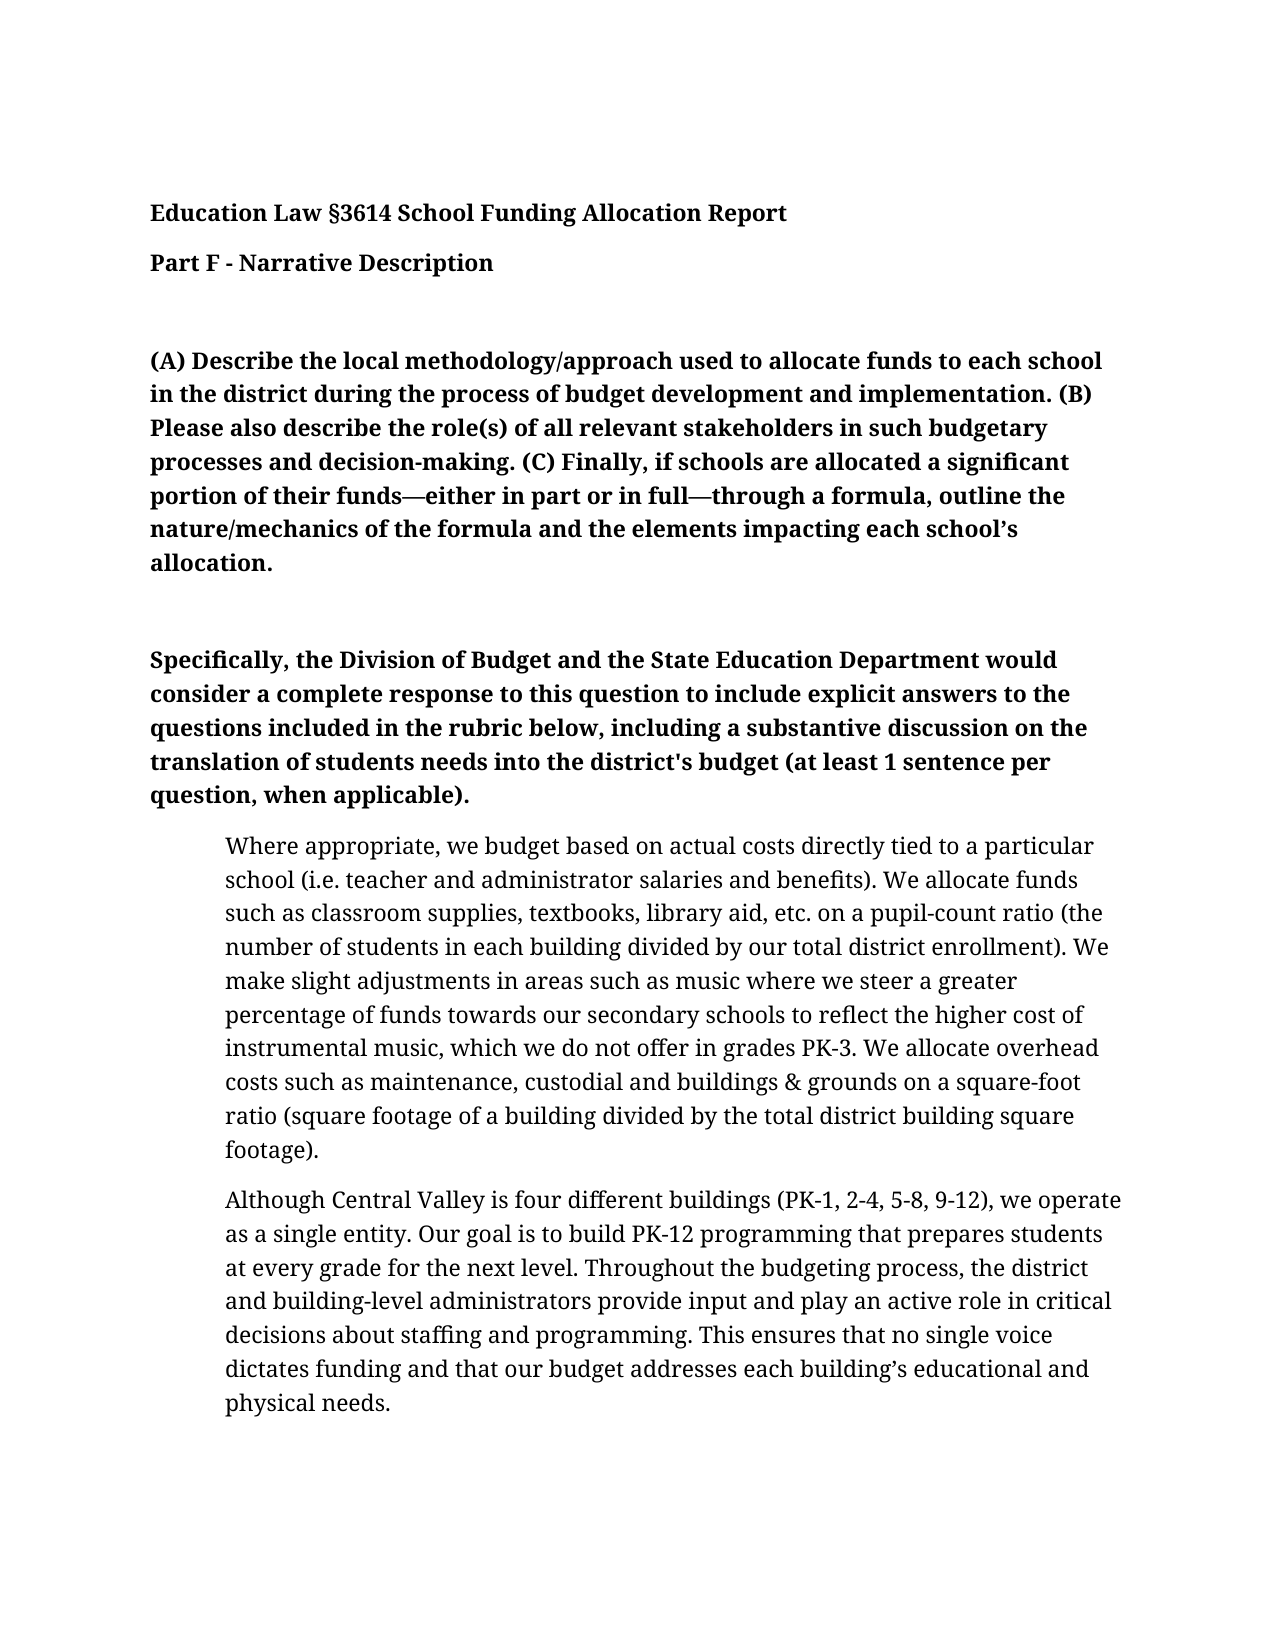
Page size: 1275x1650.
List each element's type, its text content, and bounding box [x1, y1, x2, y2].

text Part F - Narrative Description [150, 247, 1125, 278]
list (A) Describe the local methodology/approach used to allocate funds to each school in the district during the process of budget development and implementation. (B) Please also describe the role(s) of all relevant stakeholders in such budgetary processes and decision-making. (C) Finally, if schools are allocated a significant portion of their funds—either in part or in full—through a formula, outline the nature/mechanics of the formula and the elements impacting each school’s allocation. [150, 344, 1125, 578]
text Although Central Valley is four different buildings (PK-1, 2-4, 5-8, 9-12), we operate as a single entity. Our goal is to build PK-12 programming that prepares students at every grade for the next level. Throughout the budgeting process, the district and building-level administrators provide input and play an active role in critical decisions about staffing and programming. This ensures that no single voice dictates funding and that our budget addresses each building’s educational and physical needs. [225, 1184, 1125, 1418]
text Where appropriate, we budget based on actual costs directly tied to a particular school (i.e. teacher and administrator salaries and benefits). We allocate funds such as classroom supplies, textbooks, library aid, etc. on a pupil-count ratio (the number of students in each building divided by our total district enrollment). We make slight adjustments in areas such as music where we steer a greater percentage of funds towards our secondary schools to reflect the higher cost of instrumental music, which we do not offer in grades PK-3. We allocate overhead costs such as maintenance, custodial and buildings & grounds on a square-foot ratio (square footage of a building divided by the total district building square footage). [225, 830, 1125, 1165]
text Education Law §3614 School Funding Allocation Report [150, 197, 1125, 228]
text Specifically, the Division of Budget and the State Education Department would consider a complete response to this question to include explicit answers to the questions included in the rubric below, including a substantive discussion on the translation of students needs into the district's budget (at least 1 sentence per question, when applicable). [150, 644, 1125, 811]
